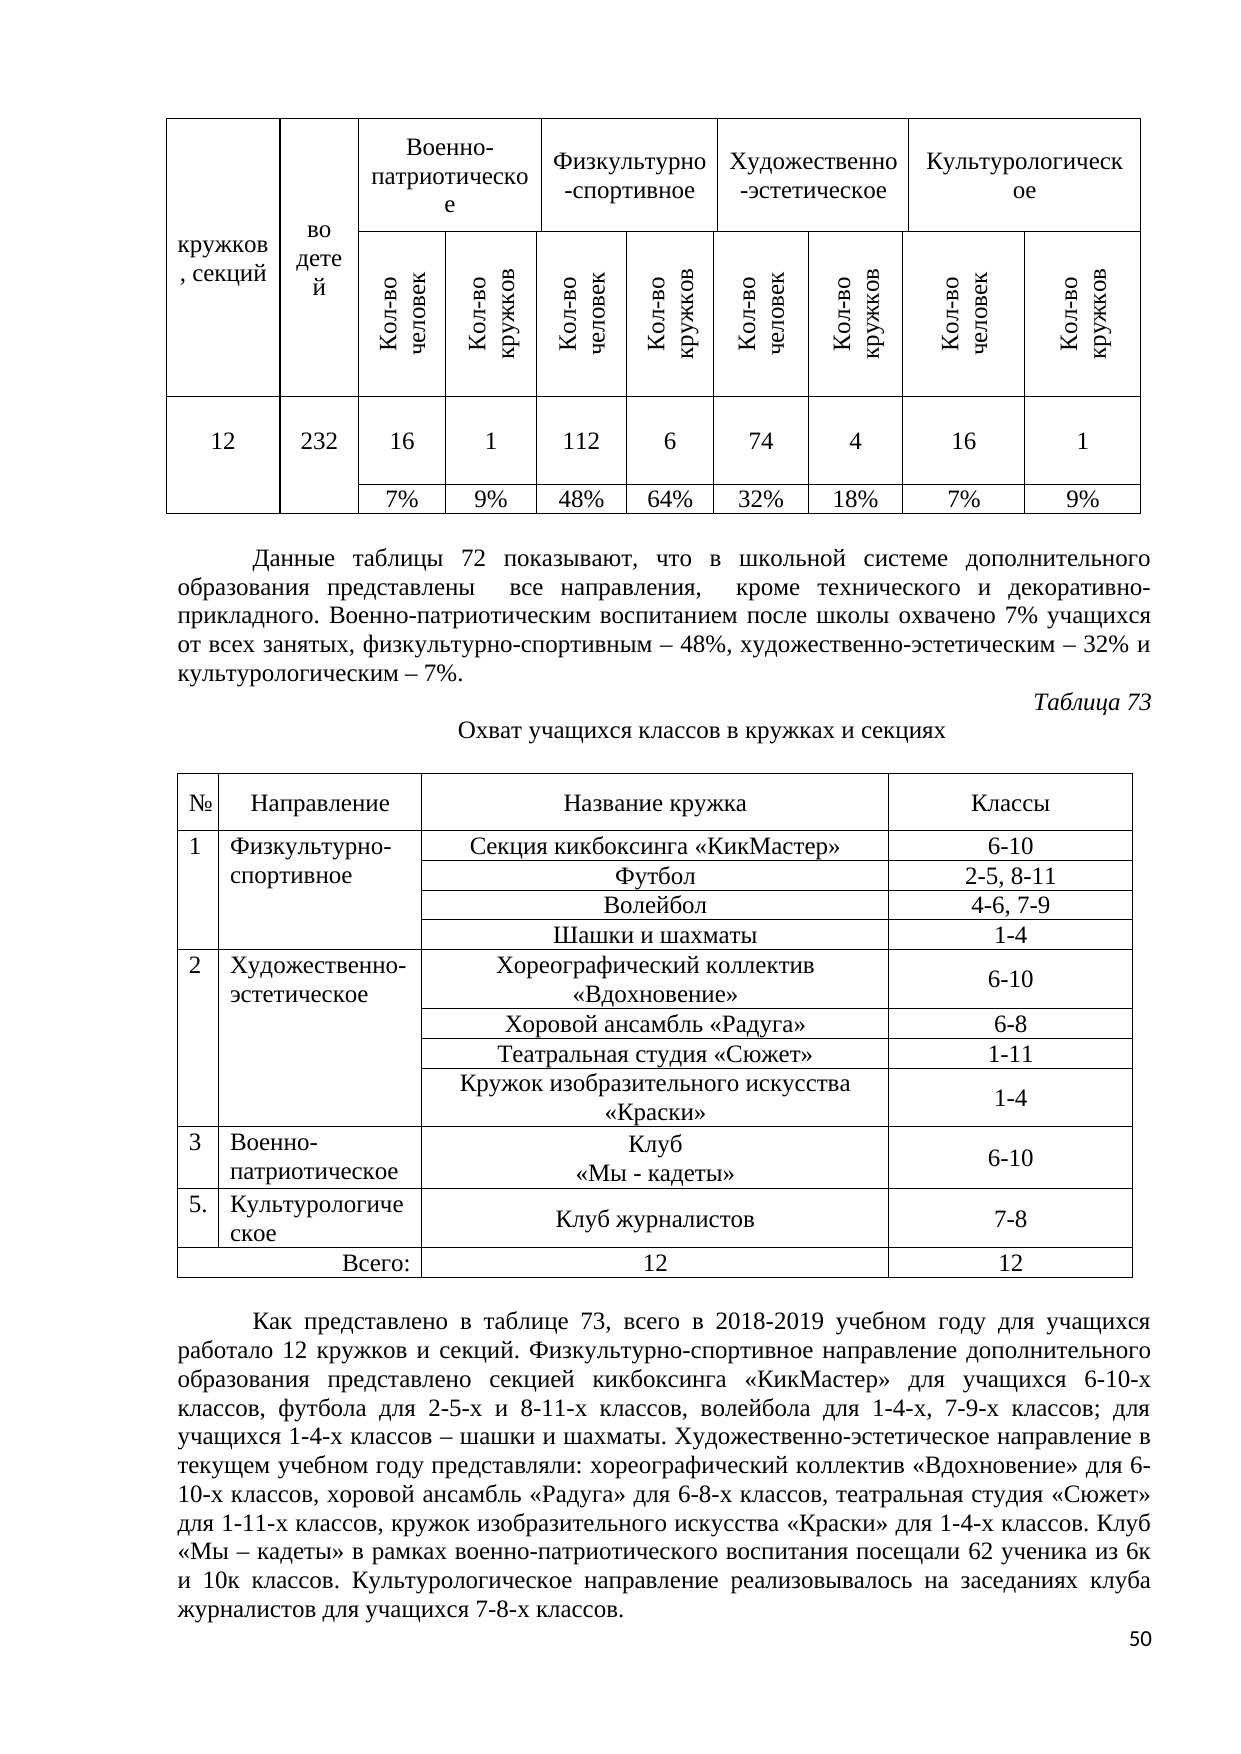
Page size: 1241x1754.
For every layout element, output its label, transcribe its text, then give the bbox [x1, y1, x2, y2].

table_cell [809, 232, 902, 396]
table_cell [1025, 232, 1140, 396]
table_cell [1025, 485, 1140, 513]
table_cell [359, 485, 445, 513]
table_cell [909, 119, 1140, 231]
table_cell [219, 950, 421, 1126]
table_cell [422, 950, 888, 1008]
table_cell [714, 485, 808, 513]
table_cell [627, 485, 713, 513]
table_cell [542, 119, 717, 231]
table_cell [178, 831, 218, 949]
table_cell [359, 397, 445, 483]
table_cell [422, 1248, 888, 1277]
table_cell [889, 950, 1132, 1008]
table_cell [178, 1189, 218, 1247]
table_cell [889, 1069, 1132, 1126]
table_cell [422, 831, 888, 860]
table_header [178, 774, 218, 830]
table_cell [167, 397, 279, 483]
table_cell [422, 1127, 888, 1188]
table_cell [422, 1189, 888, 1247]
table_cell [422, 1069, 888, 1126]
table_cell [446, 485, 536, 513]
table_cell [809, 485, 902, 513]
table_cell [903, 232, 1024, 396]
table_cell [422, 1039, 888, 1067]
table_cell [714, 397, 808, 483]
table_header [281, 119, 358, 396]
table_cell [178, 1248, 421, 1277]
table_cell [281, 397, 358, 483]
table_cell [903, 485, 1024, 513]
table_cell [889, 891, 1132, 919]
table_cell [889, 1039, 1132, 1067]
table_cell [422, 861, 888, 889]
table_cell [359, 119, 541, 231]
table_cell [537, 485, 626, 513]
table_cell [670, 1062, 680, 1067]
text Охват учащихся классов в кружках и секциях [177, 716, 1152, 744]
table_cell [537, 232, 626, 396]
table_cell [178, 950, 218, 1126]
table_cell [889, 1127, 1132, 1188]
text Таблица 73 [177, 687, 1152, 716]
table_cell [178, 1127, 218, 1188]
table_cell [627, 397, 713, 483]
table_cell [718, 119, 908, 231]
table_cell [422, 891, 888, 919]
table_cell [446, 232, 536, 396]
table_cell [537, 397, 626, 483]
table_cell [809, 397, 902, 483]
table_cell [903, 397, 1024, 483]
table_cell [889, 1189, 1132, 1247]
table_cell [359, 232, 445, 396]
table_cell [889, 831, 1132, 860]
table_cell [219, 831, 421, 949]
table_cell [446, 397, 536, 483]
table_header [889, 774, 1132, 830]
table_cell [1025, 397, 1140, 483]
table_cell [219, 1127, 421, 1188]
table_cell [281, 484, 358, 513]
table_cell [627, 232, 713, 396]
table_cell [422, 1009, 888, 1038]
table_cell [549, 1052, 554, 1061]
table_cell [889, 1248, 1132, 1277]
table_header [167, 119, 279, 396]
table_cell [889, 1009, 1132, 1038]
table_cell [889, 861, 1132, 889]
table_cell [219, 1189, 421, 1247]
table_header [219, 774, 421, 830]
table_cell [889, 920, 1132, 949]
text Как представлено в таблице 73, всего в 2018-2019 учебном году для учащихся работало 12 кружков и секций. Физкультурно-спортивное направление дополнительного образования представлено секцией кикбоксинга «КикМастер» для учащихся 6-10-х классов, футбола для 2-5-х и 8-11-х классов, волейбола для 1-4-х, 7-9-х классов; для учащихся 1-4-х классов – шашки и шахматы. Художественно-эстетическое направление в текущем учебном году представляли: хореографический коллектив «Вдохновение» для 6-10-х классов, хоровой ансамбль «Радуга» для 6-8-х классов, театральная студия «Сюжет» для 1-11-х классов, кружок изобразительного искусства «Краски» для 1-4-х классов. Клуб «Мы – кадеты» в рамках военно-патриотического воспитания посещали 62 ученика из 6к и 10к классов. Культурологическое направление реализовывалось на заседаниях клуба журналистов для учащихся 7-8-х классов. [177, 1306, 1152, 1623]
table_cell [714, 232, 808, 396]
text Данные таблицы 72 показывают, что в школьной системе дополнительного образования представлены все направления, кроме технического и декоративно-прикладного. Военно-патриотическим воспитанием после школы охвачено 7% учащихся от всех занятых, физкультурно-спортивным – 48%, художественно-эстетическим – 32% и культурологическим – 7%. [177, 543, 1152, 687]
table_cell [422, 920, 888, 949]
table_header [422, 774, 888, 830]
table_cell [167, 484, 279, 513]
